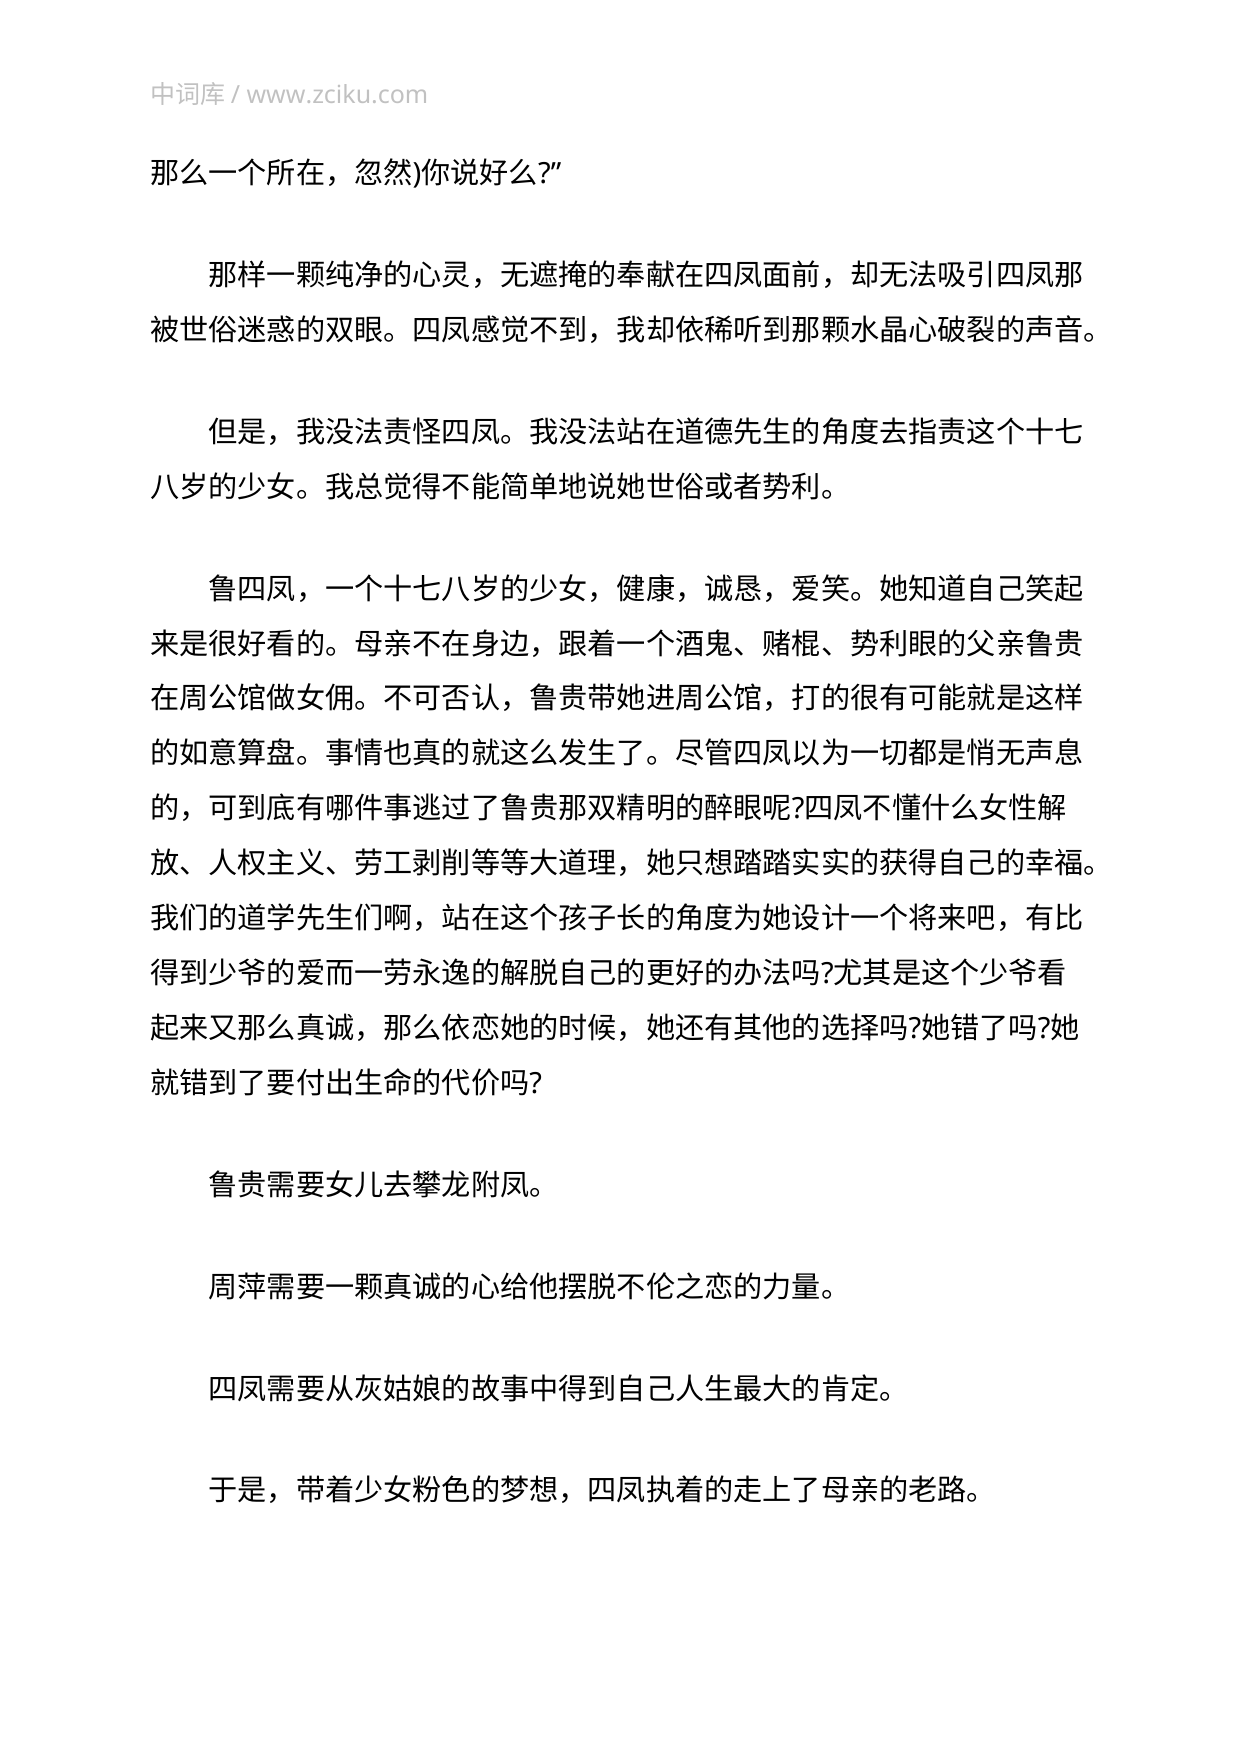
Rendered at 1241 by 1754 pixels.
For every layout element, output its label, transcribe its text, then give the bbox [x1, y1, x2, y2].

text 鲁四凤，一个十七八岁的少女，健康，诚恳，爱笑。她知道自己笑起来是很好看的。母亲不在身边，跟着一个酒鬼、赌棍、势利眼的父亲鲁贵在周公馆做女佣。不可否认，鲁贵带她进周公馆，打的很有可能就是这样的如意算盘。事情也真的就这么发生了。尽管四凤以为一切都是悄无声息的，可到底有哪件事逃过了鲁贵那双精明的醉眼呢?四凤不懂什么女性解放、人权主义、劳工剥削等等大道理，她只想踏踏实实的获得自己的幸福。我们的道学先生们啊，站在这个孩子长的角度为她设计一个将来吧，有比得到少爷的爱而一劳永逸的解脱自己的更好的办法吗?尤其是这个少爷看起来又那么真诚，那么依恋她的时候，她还有其他的选择吗?她错了吗?她就错到了要付出生命的代价吗? [150, 565, 1090, 1102]
text 那样一颗纯净的心灵，无遮掩的奉献在四凤面前，却无法吸引四凤那被世俗迷惑的双眼。四凤感觉不到，我却依稀听到那颗水晶心破裂的声音。 [150, 252, 1090, 349]
text 于是，带着少女粉色的梦想，四凤执着的走上了母亲的老路。 [150, 1467, 1090, 1509]
text 但是，我没法责怪四凤。我没法站在道德先生的角度去指责这个十七八岁的少女。我总觉得不能简单地说她世俗或者势利。 [150, 409, 1090, 506]
text 周萍需要一颗真诚的心给他摆脱不伦之恋的力量。 [150, 1263, 1090, 1306]
text 四凤需要从灰姑娘的故事中得到自己人生最大的肯定。 [150, 1365, 1090, 1407]
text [150, 150, 1090, 192]
text 鲁贵需要女儿去攀龙附凤。 [150, 1162, 1090, 1204]
